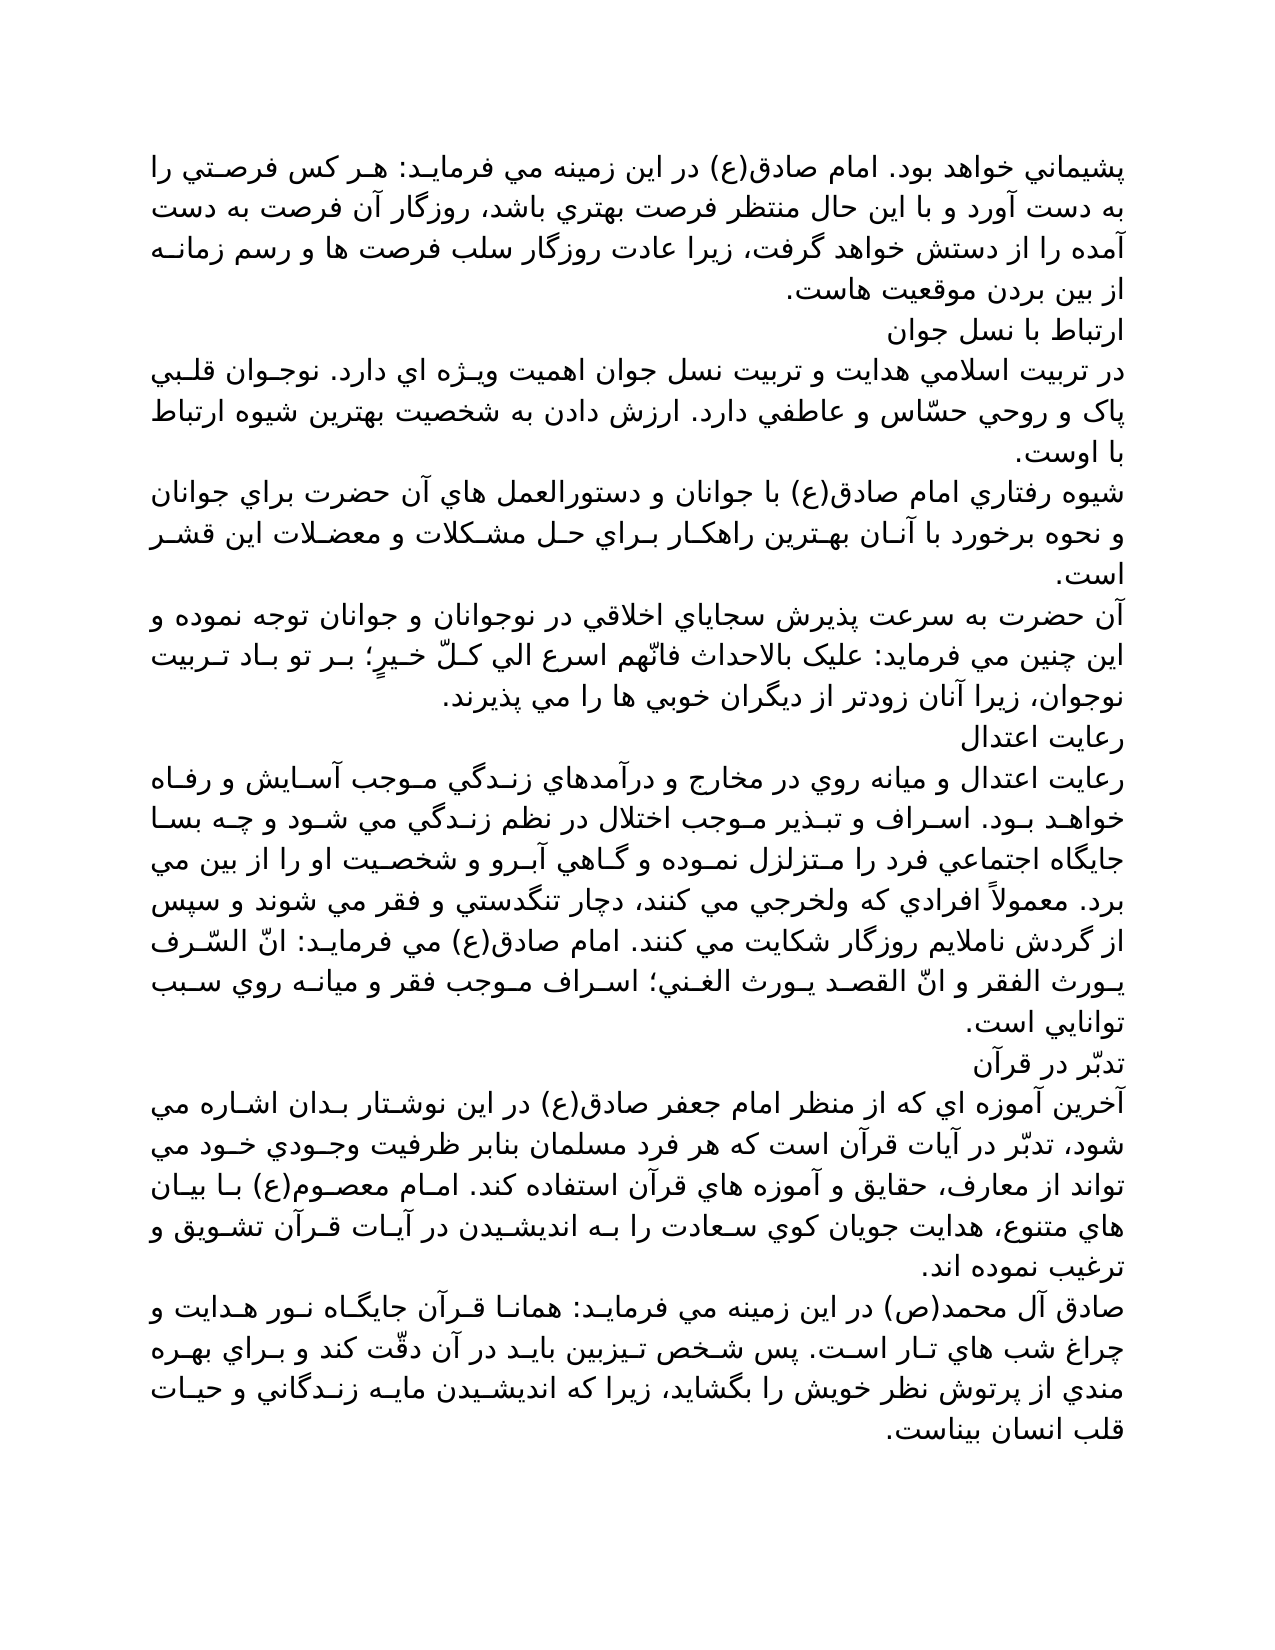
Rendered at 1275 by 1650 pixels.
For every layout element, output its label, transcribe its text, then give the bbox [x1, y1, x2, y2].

text آن حضرت به سرعت پذيرش سجاياي اخلاقي در نوجوانان و جوانان توجه نموده و اين چنين مي فرمايد: عليک بالاحداث فانّهم اسرع الي کلّ خيرٍ؛ بر تو باد تربيت نوجوان، زيرا آنان زودتر از ديگران خوبي ها را مي پذيرند. [150, 598, 1125, 713]
text رعايت اعتدال [150, 720, 1125, 754]
text صادق آل محمد(ص) در اين زمينه مي فرمايد: همانا قرآن جايگاه نور هدايت و چراغ شب هاي تار است. پس شخص تيزبين بايد در آن دقّت کند و براي بهره مندي از پرتوش نظر خويش را بگشايد، زيرا که انديشيدن مايه زندگاني و حيات قلب انسان بيناست. [150, 1290, 1125, 1447]
text در تربيت اسلامي هدايت و تربيت نسل جوان اهميت ويژه اي دارد. نوجوان قلبي پاک و روحي حسّاس و عاطفي دارد. ارزش دادن به شخصيت بهترين شيوه ارتباط با اوست. [150, 354, 1125, 469]
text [150, 150, 1125, 306]
text ارتباط با نسل جوان [150, 313, 1125, 347]
text تدبّر در قرآن [150, 1046, 1125, 1080]
text شيوه رفتاري امام صادق(ع) با جوانان و دستورالعمل هاي آن حضرت براي جوانان و نحوه برخورد با آنان بهترين راهکار براي حل مشکلات و معضلات اين قشر است. [150, 476, 1125, 591]
text رعايت اعتدال و ميانه روي در مخارج و درآمدهاي زندگي موجب آسايش و رفاه خواهد بود. اسراف و تبذير موجب اختلال در نظم زندگي مي شود و چه بسا جايگاه اجتماعي فرد را متزلزل نموده و گاهي آبرو و شخصيت او را از بين مي برد. معمولاً افرادي که ولخرجي مي کنند، دچار تنگدستي و فقر مي شوند و سپس از گردش ناملايم روزگار شکايت مي کنند. امام صادق(ع) مي فرمايد: انّ السّرف يورث الفقر و انّ القصد يورث الغني؛ اسراف موجب فقر و ميانه روي سبب توانايي است. [150, 761, 1125, 1039]
text آخرين آموزه اي که از منظر امام جعفر صادق(ع) در اين نوشتار بدان اشاره مي شود، تدبّر در آيات قرآن است که هر فرد مسلمان بنابر ظرفيت وجودي خود مي تواند از معارف، حقايق و آموزه هاي قرآن استفاده کند. امام معصوم(ع) با بيان هاي متنوع، هدايت جويان کوي سعادت را به انديشيدن در آيات قرآن تشويق و ترغيب نموده اند. [150, 1087, 1125, 1284]
